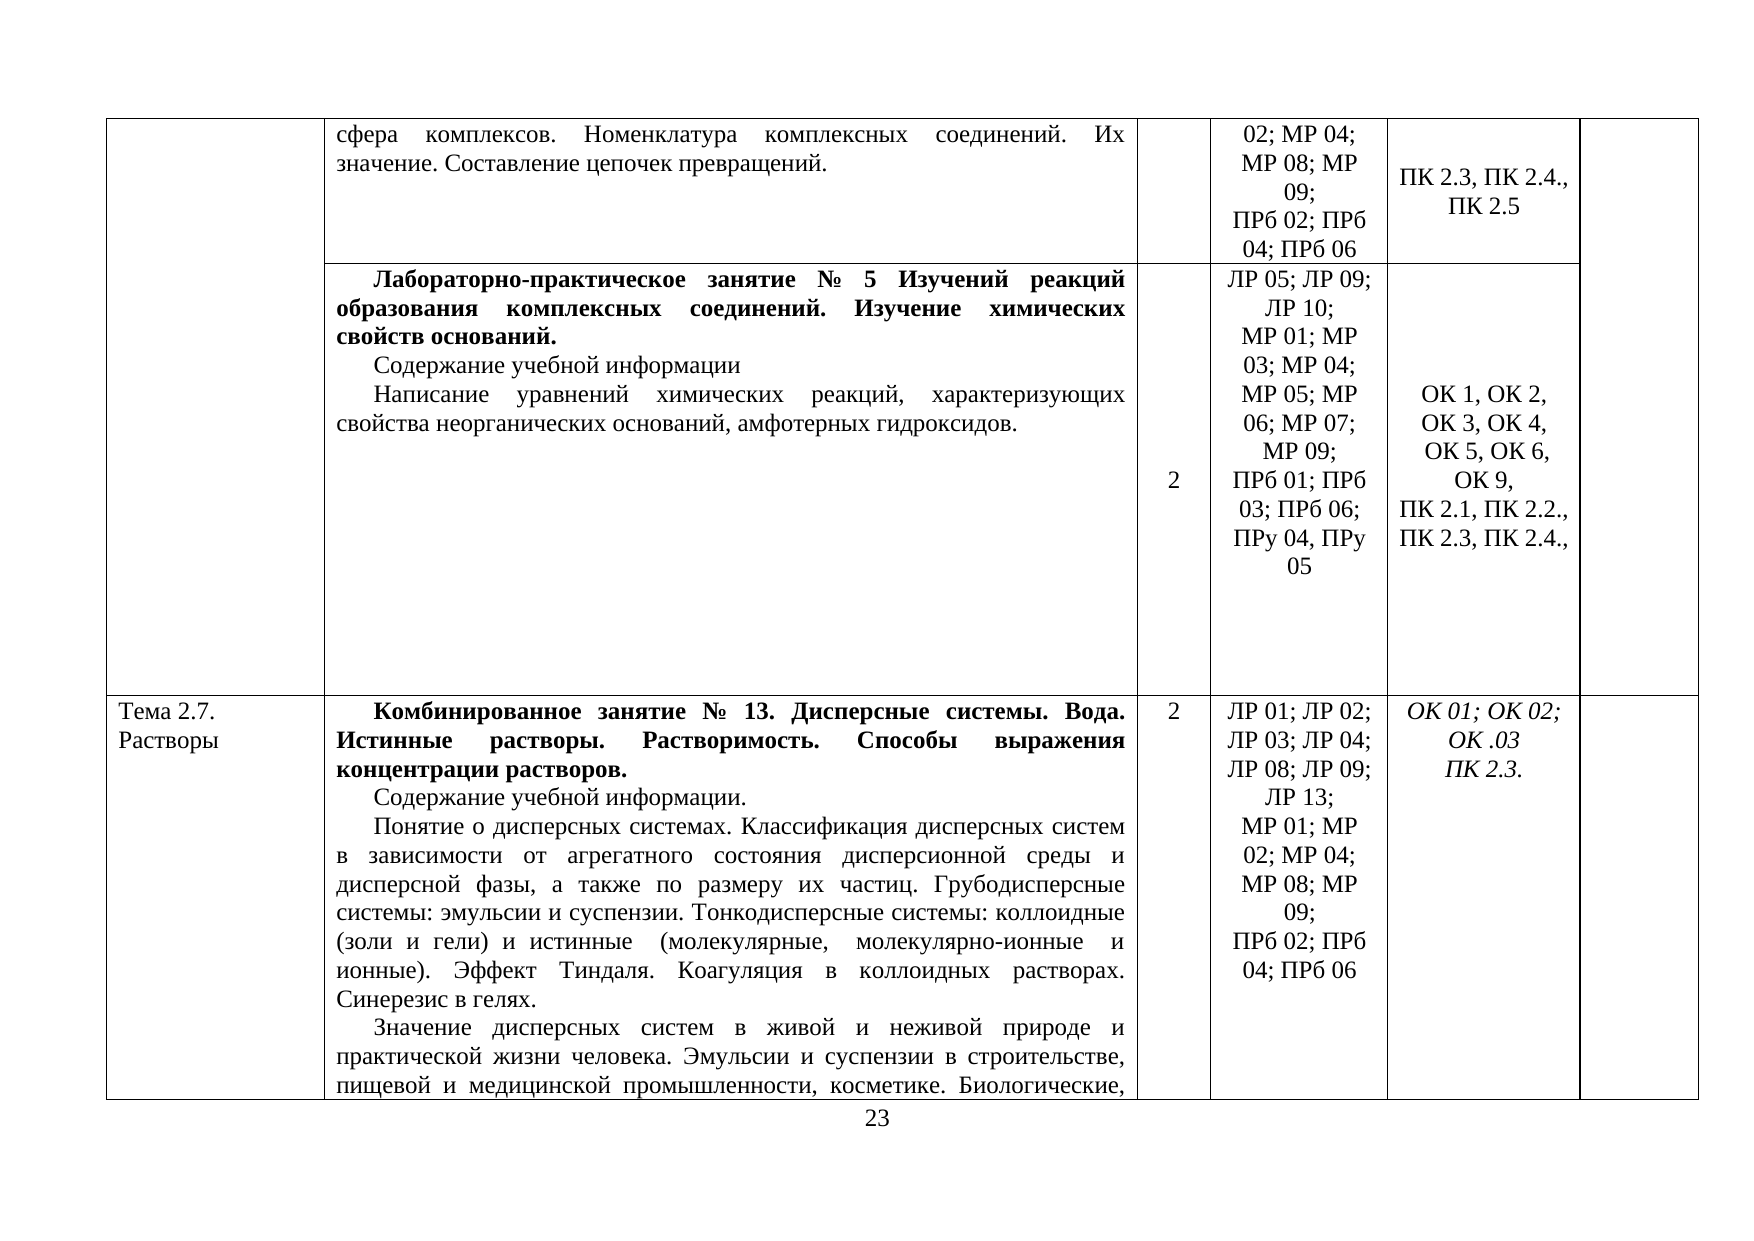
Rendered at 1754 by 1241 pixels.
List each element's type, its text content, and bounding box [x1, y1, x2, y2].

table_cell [1211, 696, 1387, 1099]
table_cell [1388, 119, 1579, 263]
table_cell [325, 696, 1137, 1099]
table_cell 2 [1138, 264, 1210, 695]
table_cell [1211, 119, 1387, 263]
table_cell 2 [1138, 119, 1210, 263]
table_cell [325, 119, 1137, 263]
table_cell 2 [1138, 696, 1210, 1099]
table_cell ОК 1, ОК 2, ОК 3, ОК 4, ОК 5, ОК 6, ОК 9, ПК 2.1, ПК 2.2., ПК 2.3, ПК 2.4., [1388, 264, 1579, 695]
table_cell [1581, 696, 1698, 1099]
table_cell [1388, 696, 1579, 1099]
table_cell Лабораторно-практическое занятие № 5 Изучений реакций образования комплексных соединений. Изучение химических свойств оснований. Содержание учебной информации Написание уравнений химических реакций, характеризующих свойства неорганических оснований, амфотерных гидроксидов. [325, 264, 1137, 695]
table_cell Тема 2.7. Растворы [107, 696, 324, 1099]
table_cell ЛР 05; ЛР 09; ЛР 10; МР 01; МР 03; МР 04; МР 05; МР 06; МР 07; МР 09; ПРб 01; ПРб 03; ПРб 06; ПРу 04, ПРу 05 [1211, 264, 1387, 695]
